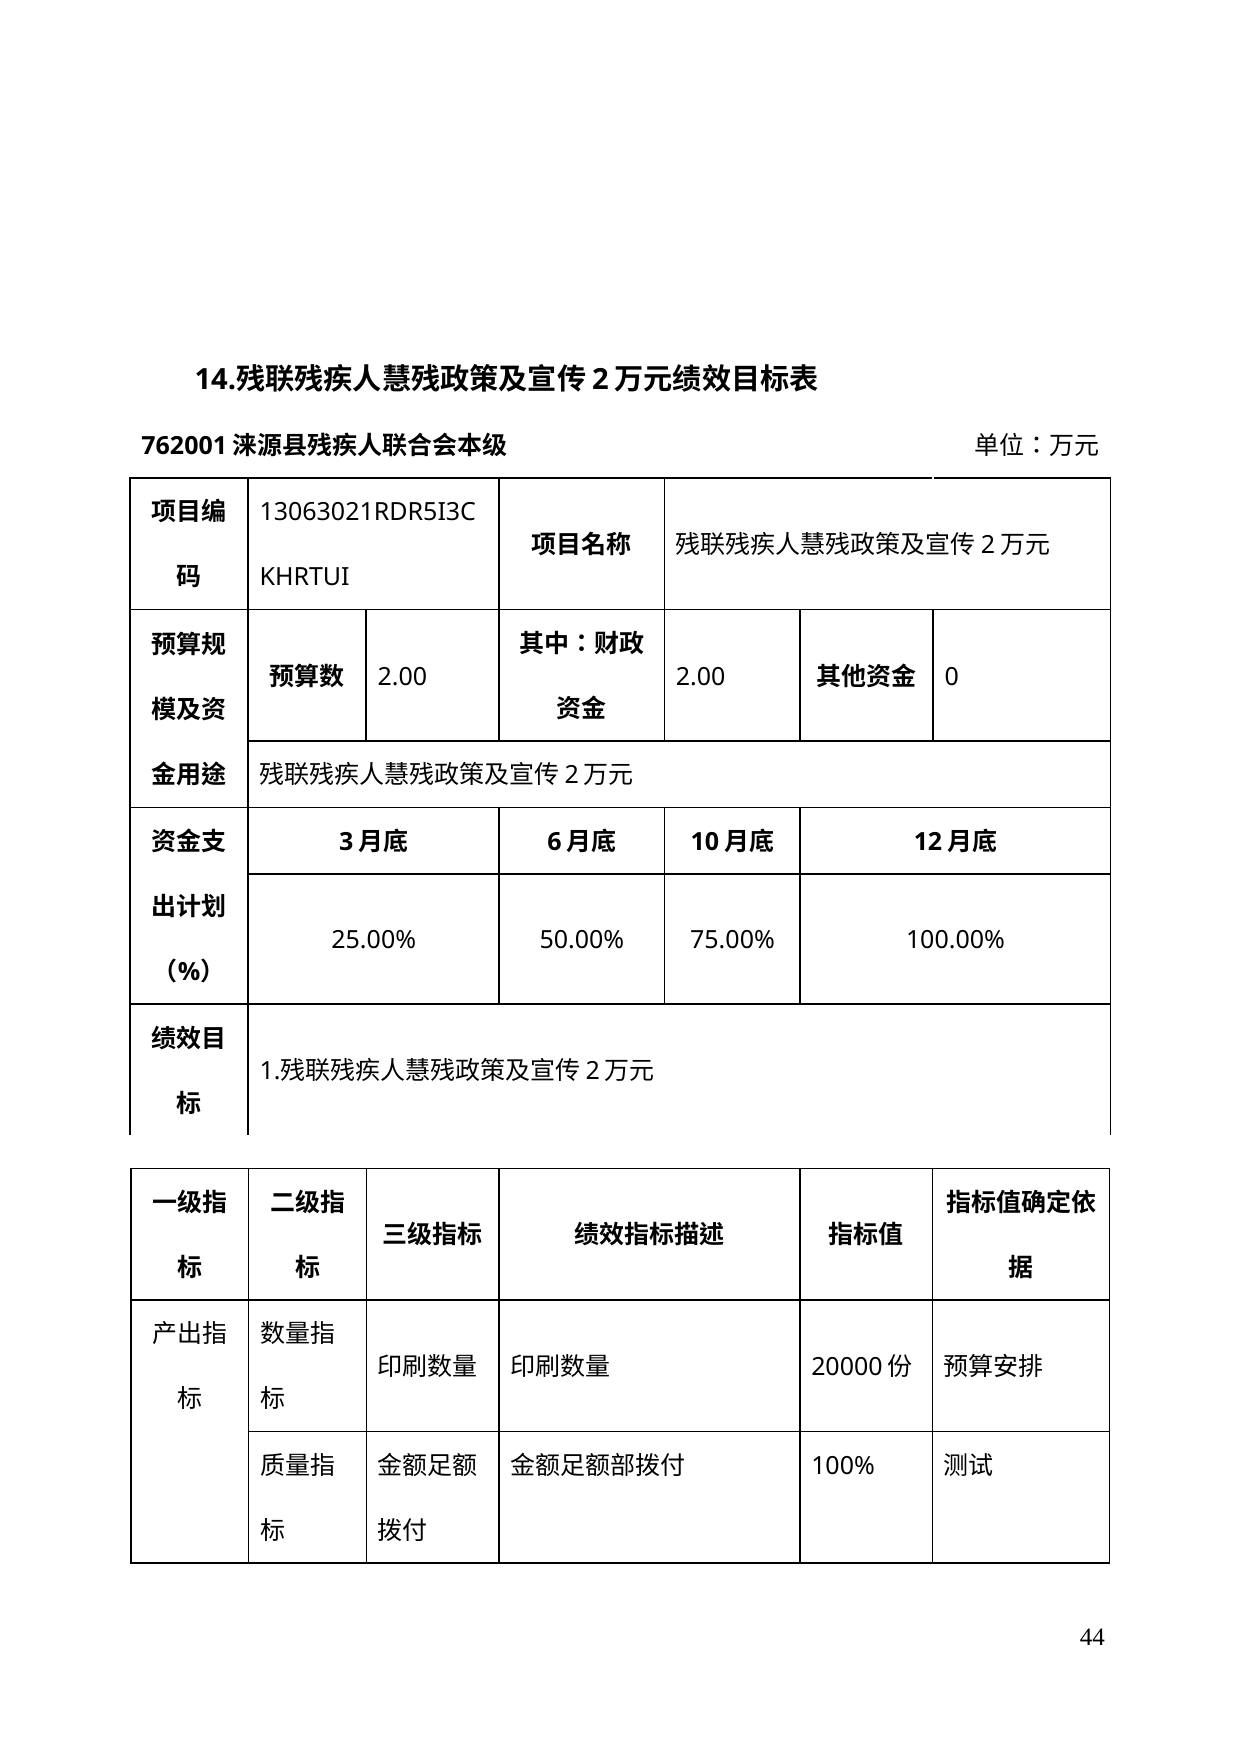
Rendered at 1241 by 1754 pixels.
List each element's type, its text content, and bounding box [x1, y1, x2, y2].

table_cell 13063021RDR5I3CKHRTUI [249, 479, 498, 609]
table_cell 金额足额部拨付 [500, 1432, 799, 1562]
table_cell 100.00% [801, 875, 1110, 1003]
table_header 一级指标 [132, 1169, 248, 1299]
table_cell 数量指标 [249, 1301, 366, 1431]
table_cell 10月底 [665, 808, 799, 873]
table_header 三级指标 [367, 1169, 498, 1299]
table_cell 0 [934, 610, 1110, 740]
table_cell 3月底 [249, 808, 498, 873]
table_cell 25.00% [249, 875, 498, 1003]
table_cell 印刷数量 [367, 1301, 498, 1431]
table_cell 质量指标 [249, 1432, 366, 1562]
table_cell 预算数 [249, 610, 365, 740]
table_cell 残联残疾人慧残政策及宣传2万元 [665, 479, 1110, 609]
table_cell 其他资金 [801, 610, 932, 740]
table_cell 预算安排 [933, 1301, 1109, 1431]
table_cell 资金支出计划（%） [131, 808, 247, 1003]
table_cell 绩效目标 [131, 1005, 247, 1135]
table_cell 50.00% [500, 875, 664, 1003]
table_cell 20000份 [801, 1301, 932, 1431]
table_cell 6月底 [500, 808, 664, 873]
table_cell 2.00 [665, 610, 799, 740]
table_header 单位：万元 [934, 412, 1110, 477]
table_cell 100% [801, 1432, 932, 1562]
table_cell 1.残联残疾人慧残政策及宣传2万元 [249, 1005, 1110, 1135]
table_cell 项目名称 [500, 479, 664, 609]
table_cell 75.00% [665, 875, 799, 1003]
table_header 绩效指标描述 [500, 1169, 799, 1299]
text 14.残联残疾人慧残政策及宣传2万元绩效目标表 [136, 346, 1104, 411]
table_cell 印刷数量 [500, 1301, 799, 1431]
table_header 二级指标 [249, 1169, 366, 1299]
table_cell 测试 [933, 1432, 1109, 1562]
table_cell 预算规模及资金用途 [131, 610, 247, 807]
table_header 指标值 [801, 1169, 932, 1299]
table_cell 产出指标 [132, 1301, 248, 1562]
table_header 指标值确定依据 [933, 1169, 1109, 1299]
table_cell 残联残疾人慧残政策及宣传2万元 [249, 742, 1110, 807]
table_cell 项目编码 [131, 479, 247, 609]
table_cell 2.00 [367, 610, 498, 740]
table_cell 其中：财政资金 [500, 610, 664, 740]
table_cell 12月底 [801, 808, 1110, 873]
table_cell 金额足额拨付 [367, 1432, 498, 1562]
table_header 762001涞源县残疾人联合会本级 [131, 412, 932, 477]
